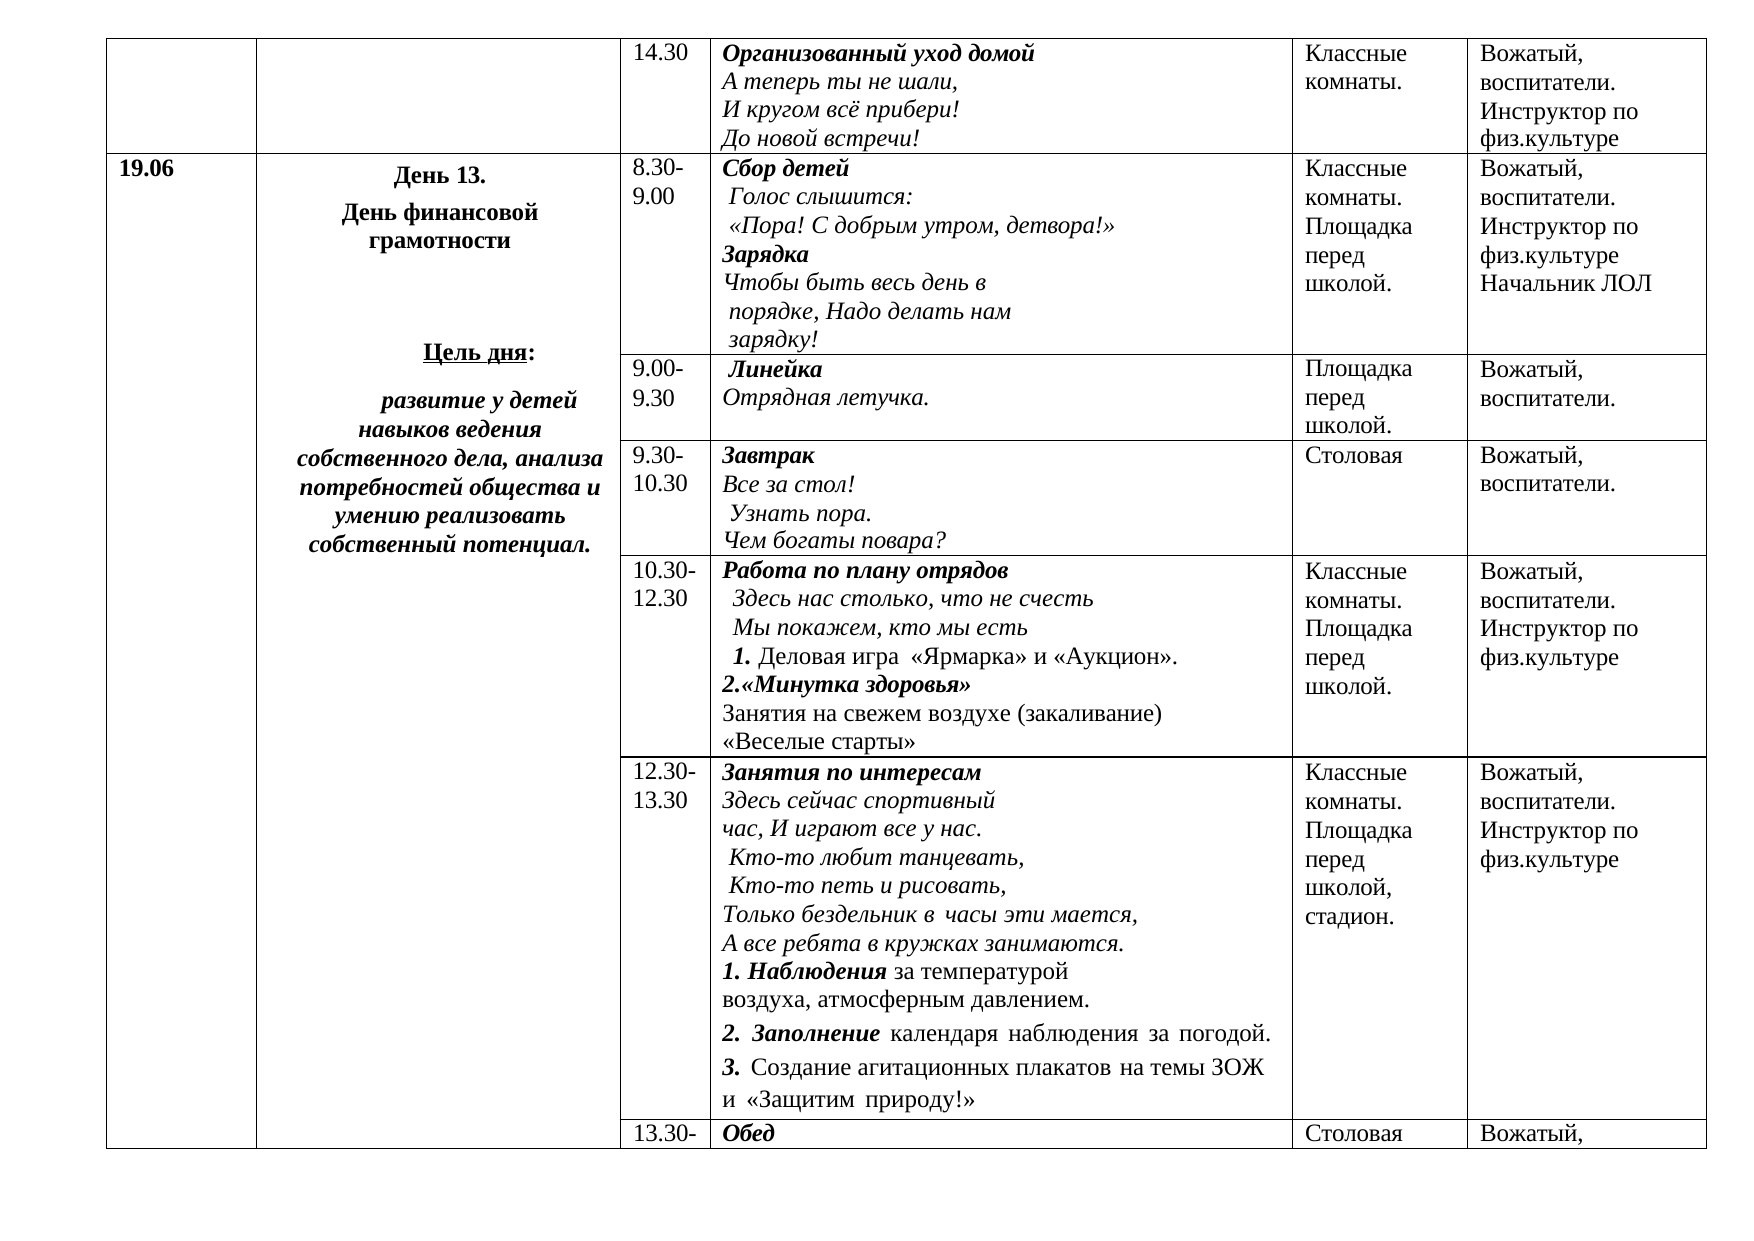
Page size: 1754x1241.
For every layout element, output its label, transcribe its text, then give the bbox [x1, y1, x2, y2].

table_cell Вожатый, воспитатели. [1468, 441, 1706, 555]
table_cell Классные комнаты. Площадка перед школой, стадион. [1293, 758, 1467, 1119]
table_cell Классные комнаты. [1293, 39, 1467, 152]
table_cell Вожатый, воспитатели. Инструктор по физ.культуре Начальник ЛОЛ [1468, 154, 1706, 353]
table_cell 9.00- 9.30 [621, 355, 710, 440]
table_cell День 13. День финансовой грамотности Цель дня: развитие у детей навыков ведения собственного дела, анализа потребностей общества и умению реализовать собственный потенциал. [257, 154, 620, 1148]
table_cell Завтрак Все за стол! Узнать пора. Чем богаты повара? [711, 441, 1292, 555]
table_cell 10.30- 12.30 [621, 556, 710, 756]
table_cell Вожатый, воспитатели. [1468, 355, 1706, 440]
table_cell Вожатый, воспитатели. Инструктор по физ.культуре [1468, 556, 1706, 756]
table_header [257, 39, 620, 152]
table_cell Вожатый, [1468, 1120, 1706, 1148]
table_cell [1468, 39, 1706, 152]
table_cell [1468, 758, 1706, 1119]
table_cell 8.30- 9.00 [621, 154, 710, 353]
table_cell 9.30- 10.30 [621, 441, 710, 555]
table_cell Столовая [1293, 1120, 1467, 1148]
table_cell 14.30 [621, 39, 710, 152]
table_cell Классные комнаты. Площадка перед школой. [1293, 556, 1467, 756]
table_cell Организованный уход домой А теперь ты не шали, И кругом всё прибери! До новой встречи! [711, 39, 1292, 152]
table_cell 13.30- [621, 1120, 710, 1148]
table_cell 12.30- 13.30 [621, 758, 710, 1119]
table_cell Линейка Отрядная летучка. [711, 355, 1292, 440]
table_cell 19.06 [107, 154, 256, 1148]
table_cell Занятия по интересам Здесь сейчас спортивный час, И играют все у нас. Кто-то любит танцевать, Кто-то петь и рисовать, Только бездельник в часы эти мается, А все ребята в кружках занимаются. Наблюдения за температурой воздуха, атмосферным давлением. Заполнение календаря наблюдения за погодой. Создание агитационных плакатов на темы ЗОЖ и «Защитим природу!» [711, 758, 1292, 1119]
table_cell Обед [711, 1120, 1292, 1148]
table_header [107, 39, 256, 152]
table_cell Площадка перед школой. [1293, 355, 1467, 440]
table_cell Классные комнаты. Площадка перед школой. [1293, 154, 1467, 353]
table_cell Столовая [1293, 441, 1467, 555]
table_cell Сбор детей Голос слышится: «Пора! С добрым утром, детвора!» Зарядка Чтобы быть весь день в порядке, Надо делать нам зарядку! [711, 154, 1292, 353]
table_cell Работа по плану отрядов Здесь нас столько, что не счесть Мы покажем, кто мы есть Деловая игра «Ярмарка» и «Аукцион». «Минутка здоровья» Занятия на свежем воздухе (закаливание) «Веселые старты» [711, 556, 1292, 756]
